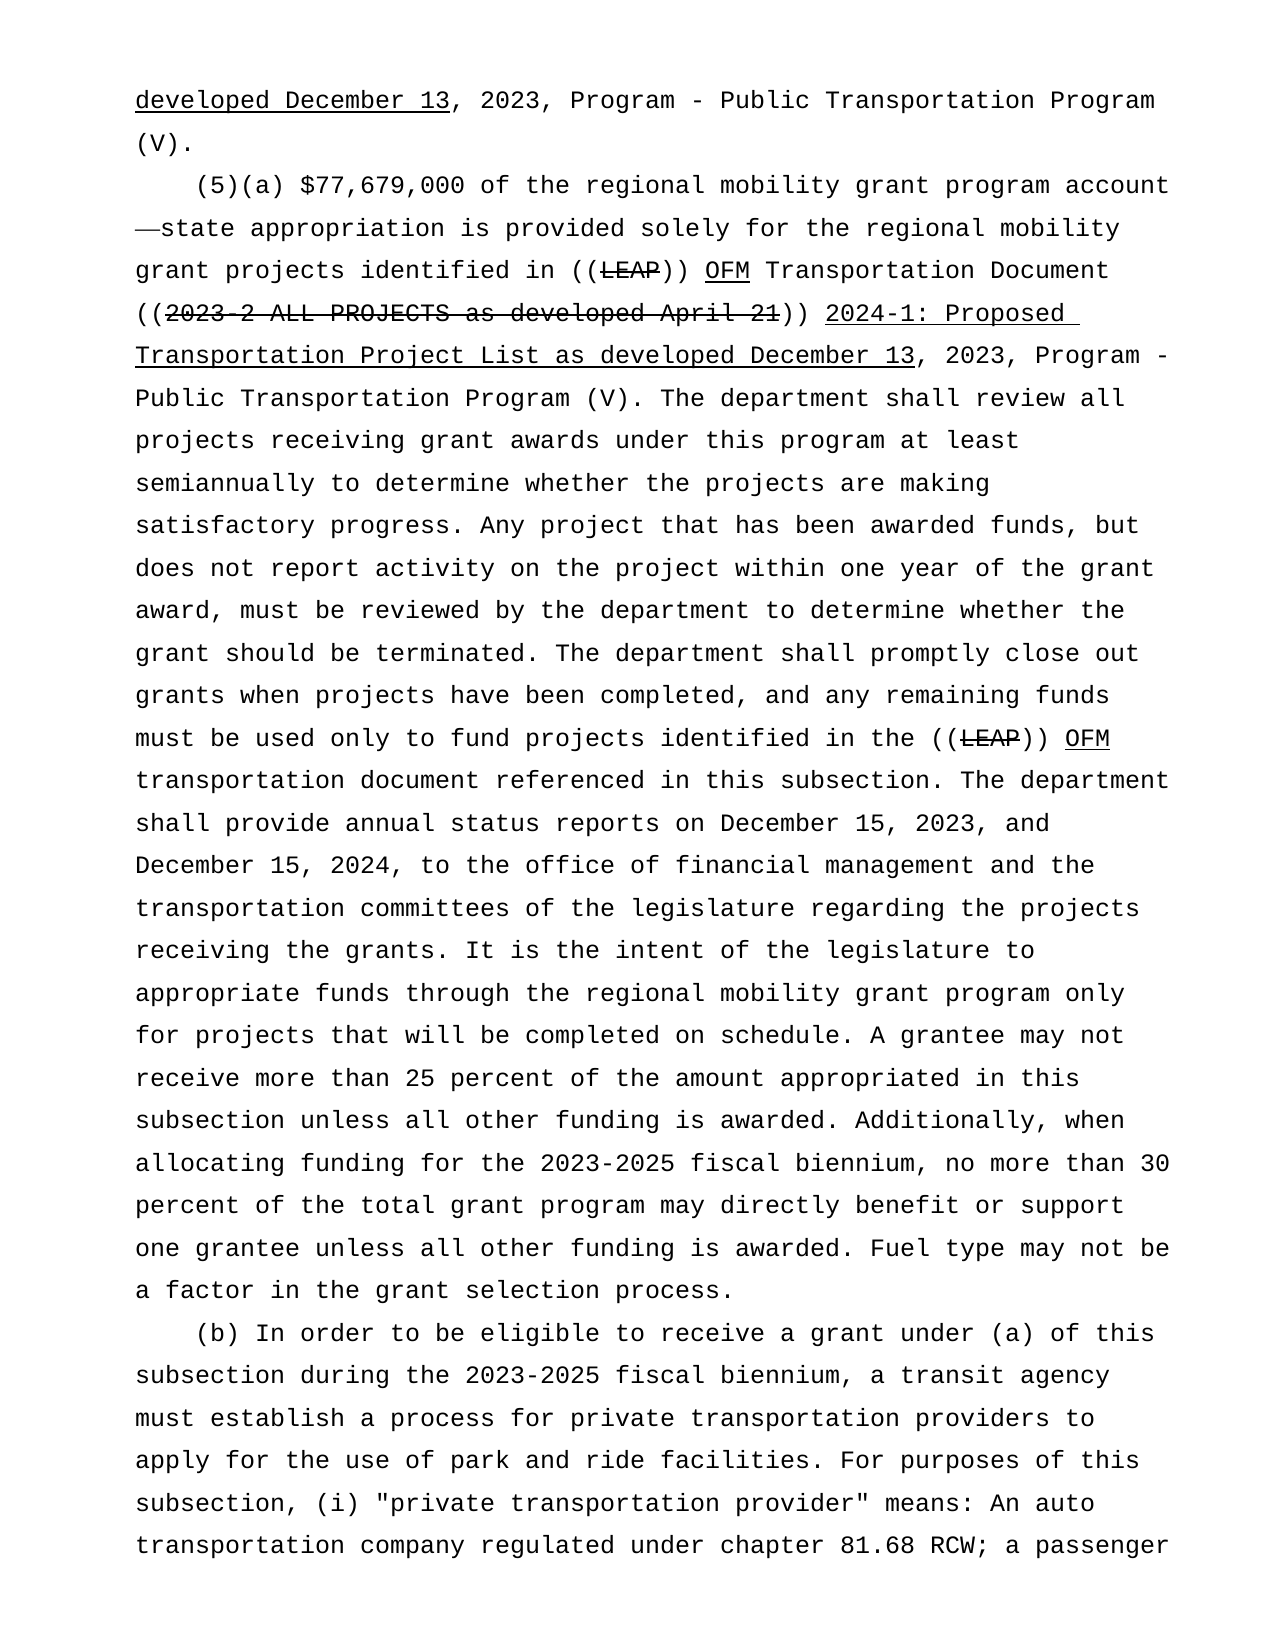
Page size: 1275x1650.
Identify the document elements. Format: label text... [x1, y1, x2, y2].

text (5)(a) $77,679,000 of the regional mobility grant program account—state appropriation is provided solely for the regional mobility grant projects identified in ((LEAP)) OFM Transportation Document ((2023-2 ALL PROJECTS as developed April 21)) 2024-1: Proposed Transportation Project List as developed December 13, 2023, Program - Public Transportation Program (V). The department shall review all projects receiving grant awards under this program at least semiannually to determine whether the projects are making satisfactory progress. Any project that has been awarded funds, but does not report activity on the project within one year of the grant award, must be reviewed by the department to determine whether the grant should be terminated. The department shall promptly close out grants when projects have been completed, and any remaining funds must be used only to fund projects identified in the ((LEAP)) OFM transportation document referenced in this subsection. The department shall provide annual status reports on December 15, 2023, and December 15, 2024, to the office of financial management and the transportation committees of the legislature regarding the projects receiving the grants. It is the intent of the legislature to appropriate funds through the regional mobility grant program only for projects that will be completed on schedule. A grantee may not receive more than 25 percent of the amount appropriated in this subsection unless all other funding is awarded. Additionally, when allocating funding for the 2023-2025 fiscal biennium, no more than 30 percent of the total grant program may directly benefit or support one grantee unless all other funding is awarded. Fuel type may not be a factor in the grant selection process. [135, 160, 1170, 1307]
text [135, 1307, 1170, 1562]
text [135, 75, 1170, 160]
